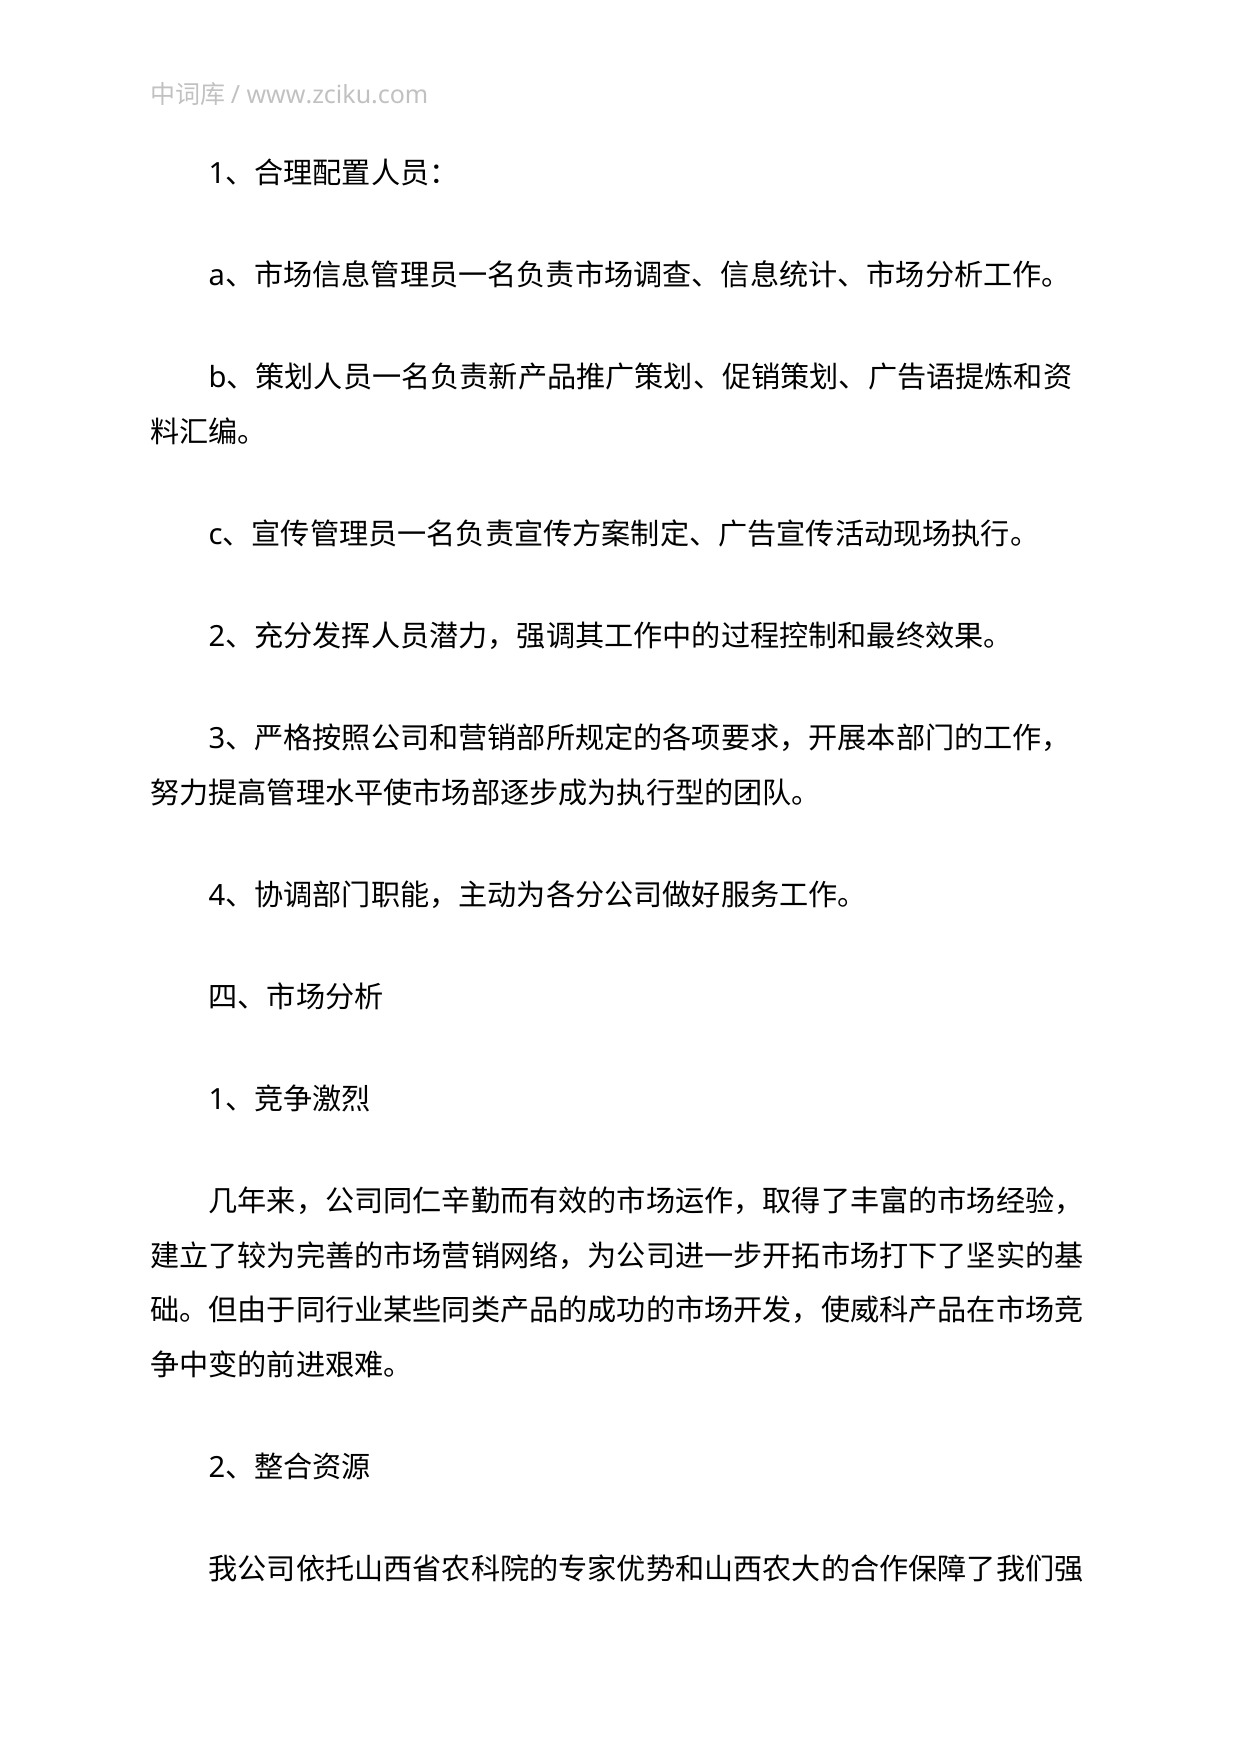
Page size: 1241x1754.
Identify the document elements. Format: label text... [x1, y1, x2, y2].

text c、宣传管理员一名负责宣传方案制定、广告宣传活动现场执行。 [150, 511, 1090, 553]
text 1、竞争激烈 [150, 1075, 1090, 1118]
text 几年来，公司同仁辛勤而有效的市场运作，取得了丰富的市场经验，建立了较为完善的市场营销网络，为公司进一步开拓市场打下了坚实的基础。但由于同行业某些同类产品的成功的市场开发，使威科产品在市场竞争中变的前进艰难。 [150, 1177, 1090, 1384]
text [150, 1546, 1090, 1588]
text 1、合理配置人员： [150, 150, 1090, 192]
text 2、充分发挥人员潜力，强调其工作中的过程控制和最终效果。 [150, 613, 1090, 655]
text a、市场信息管理员一名负责市场调查、信息统计、市场分析工作。 [150, 252, 1090, 294]
text b、策划人员一名负责新产品推广策划、促销策划、广告语提炼和资料汇编。 [150, 354, 1090, 451]
text 3、严格按照公司和营销部所规定的各项要求，开展本部门的工作，努力提高管理水平使市场部逐步成为执行型的团队。 [150, 715, 1090, 812]
text 四、市场分析 [150, 973, 1090, 1016]
text 2、整合资源 [150, 1444, 1090, 1486]
text 4、协调部门职能，主动为各分公司做好服务工作。 [150, 871, 1090, 914]
